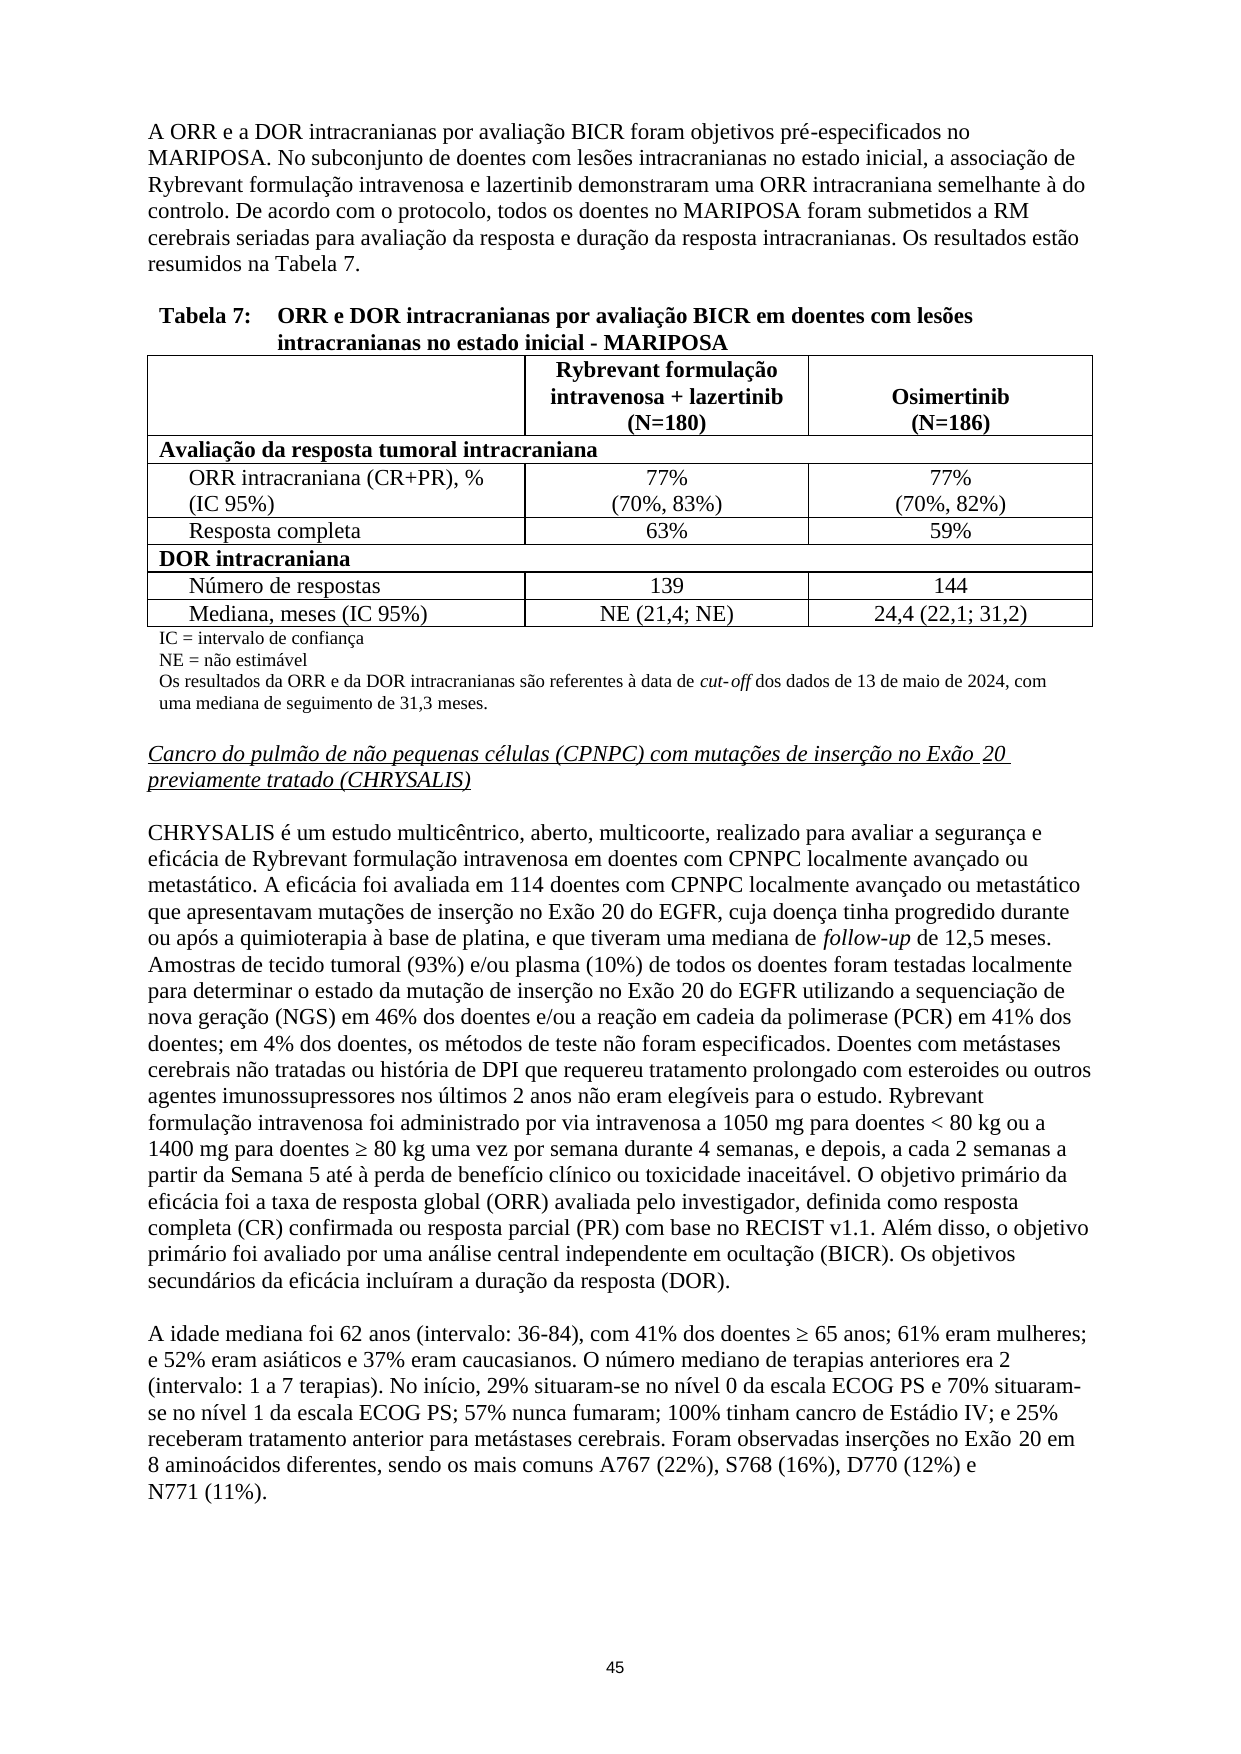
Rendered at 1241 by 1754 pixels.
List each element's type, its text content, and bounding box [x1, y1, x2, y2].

table_cell Resposta completa [148, 518, 524, 544]
table_cell IC = intervalo de confiança NE = não estimável Os resultados da ORR e da DOR intracranianas são referentes à data de cut-off dos dados de 13 de maio de 2024, com uma mediana de seguimento de 31,3 meses. [148, 627, 1092, 713]
text A idade mediana foi 62 anos (intervalo: 36-84), com 41% dos doentes ≥ 65 anos; 61% eram mulheres; e 52% eram asiáticos e 37% eram caucasianos. O número mediano de terapias anteriores era 2 (intervalo: 1 a 7 terapias). No início, 29% situaram-se no nível 0 da escala ECOG PS e 70% situaram-se no nível 1 da escala ECOG PS; 57% nunca fumaram; 100% tinham cancro de Estádio IV; e 25% receberam tratamento anterior para metástases cerebrais. Foram observadas inserções no Exão 20 em 8 aminoácidos diferentes, sendo os mais comuns A767 (22%), S768 (16%), D770 (12%) e N771 (11%). [148, 1319, 1092, 1504]
table_cell 77% (70%, 82%) [809, 464, 1092, 517]
table_cell Osimertinib (N=186) [809, 356, 1092, 435]
table_cell Mediana, meses (IC 95%) [148, 600, 524, 626]
text A ORR e a DOR intracranianas por avaliação BICR foram objetivos pré-especificados no MARIPOSA. No subconjunto de doentes com lesões intracranianas no estado inicial, a associação de Rybrevant formulação intravenosa e lazertinib demonstraram uma ORR intracraniana semelhante à do controlo. De acordo com o protocolo, todos os doentes no MARIPOSA foram submetidos a RM cerebrais seriadas para avaliação da resposta e duração da resposta intracranianas. Os resultados estão resumidos na Tabela 7. [148, 118, 1092, 276]
table_cell Avaliação da resposta tumoral intracraniana [148, 436, 1092, 463]
table_cell 77% (70%, 83%) [526, 464, 808, 517]
table_cell ORR intracraniana (CR+PR), % (IC 95%) [148, 464, 524, 517]
table_cell 139 [526, 573, 808, 599]
table_cell Rybrevant formulação intravenosa + lazertinib (N=180) [526, 356, 808, 435]
table_header Tabela 7: ORR e DOR intracranianas por avaliação BICR em doentes com lesões intracranianas no estado inicial - MARIPOSA [148, 303, 1092, 355]
table_cell Número de respostas [148, 573, 524, 599]
table_cell DOR intracraniana [148, 545, 1092, 571]
text Cancro do pulmão de não pequenas células (CPNPC) com mutações de inserção no Exão 20 previamente tratado (CHRYSALIS) [148, 740, 1092, 792]
table_cell 144 [809, 573, 1092, 599]
table_cell NE (21,4; NE) [526, 600, 808, 626]
text CHRYSALIS é um estudo multicêntrico, aberto, multicoorte, realizado para avaliar a segurança e eficácia de Rybrevant formulação intravenosa em doentes com CPNPC localmente avançado ou metastático. A eficácia foi avaliada em 114 doentes com CPNPC localmente avançado ou metastático que apresentavam mutações de inserção no Exão 20 do EGFR, cuja doença tinha progredido durante ou após a quimioterapia à base de platina, e que tiveram uma mediana de follow-up de 12,5 meses. Amostras de tecido tumoral (93%) e/ou plasma (10%) de todos os doentes foram testadas localmente para determinar o estado da mutação de inserção no Exão 20 do EGFR utilizando a sequenciação de nova geração (NGS) em 46% dos doentes e/ou a reação em cadeia da polimerase (PCR) em 41% dos doentes; em 4% dos doentes, os métodos de teste não foram especificados. Doentes com metástases cerebrais não tratadas ou história de DPI que requereu tratamento prolongado com esteroides ou outros agentes imunossupressores nos últimos 2 anos não eram elegíveis para o estudo. Rybrevant formulação intravenosa foi administrado por via intravenosa a 1050 mg para doentes < 80 kg ou a 1400 mg para doentes ≥ 80 kg uma vez por semana durante 4 semanas, e depois, a cada 2 semanas a partir da Semana 5 até à perda de benefício clínico ou toxicidade inaceitável. O objetivo primário da eficácia foi a taxa de resposta global (ORR) avaliada pelo investigador, definida como resposta completa (CR) confirmada ou resposta parcial (PR) com base no RECIST v1.1. Além disso, o objetivo primário foi avaliado por uma análise central independente em ocultação (BICR). Os objetivos secundários da eficácia incluíram a duração da resposta (DOR). [148, 819, 1092, 1293]
table_cell 63% [526, 518, 808, 544]
table_cell [148, 356, 524, 435]
table_cell 24,4 (22,1; 31,2) [809, 600, 1092, 626]
table_cell 59% [809, 518, 1092, 544]
